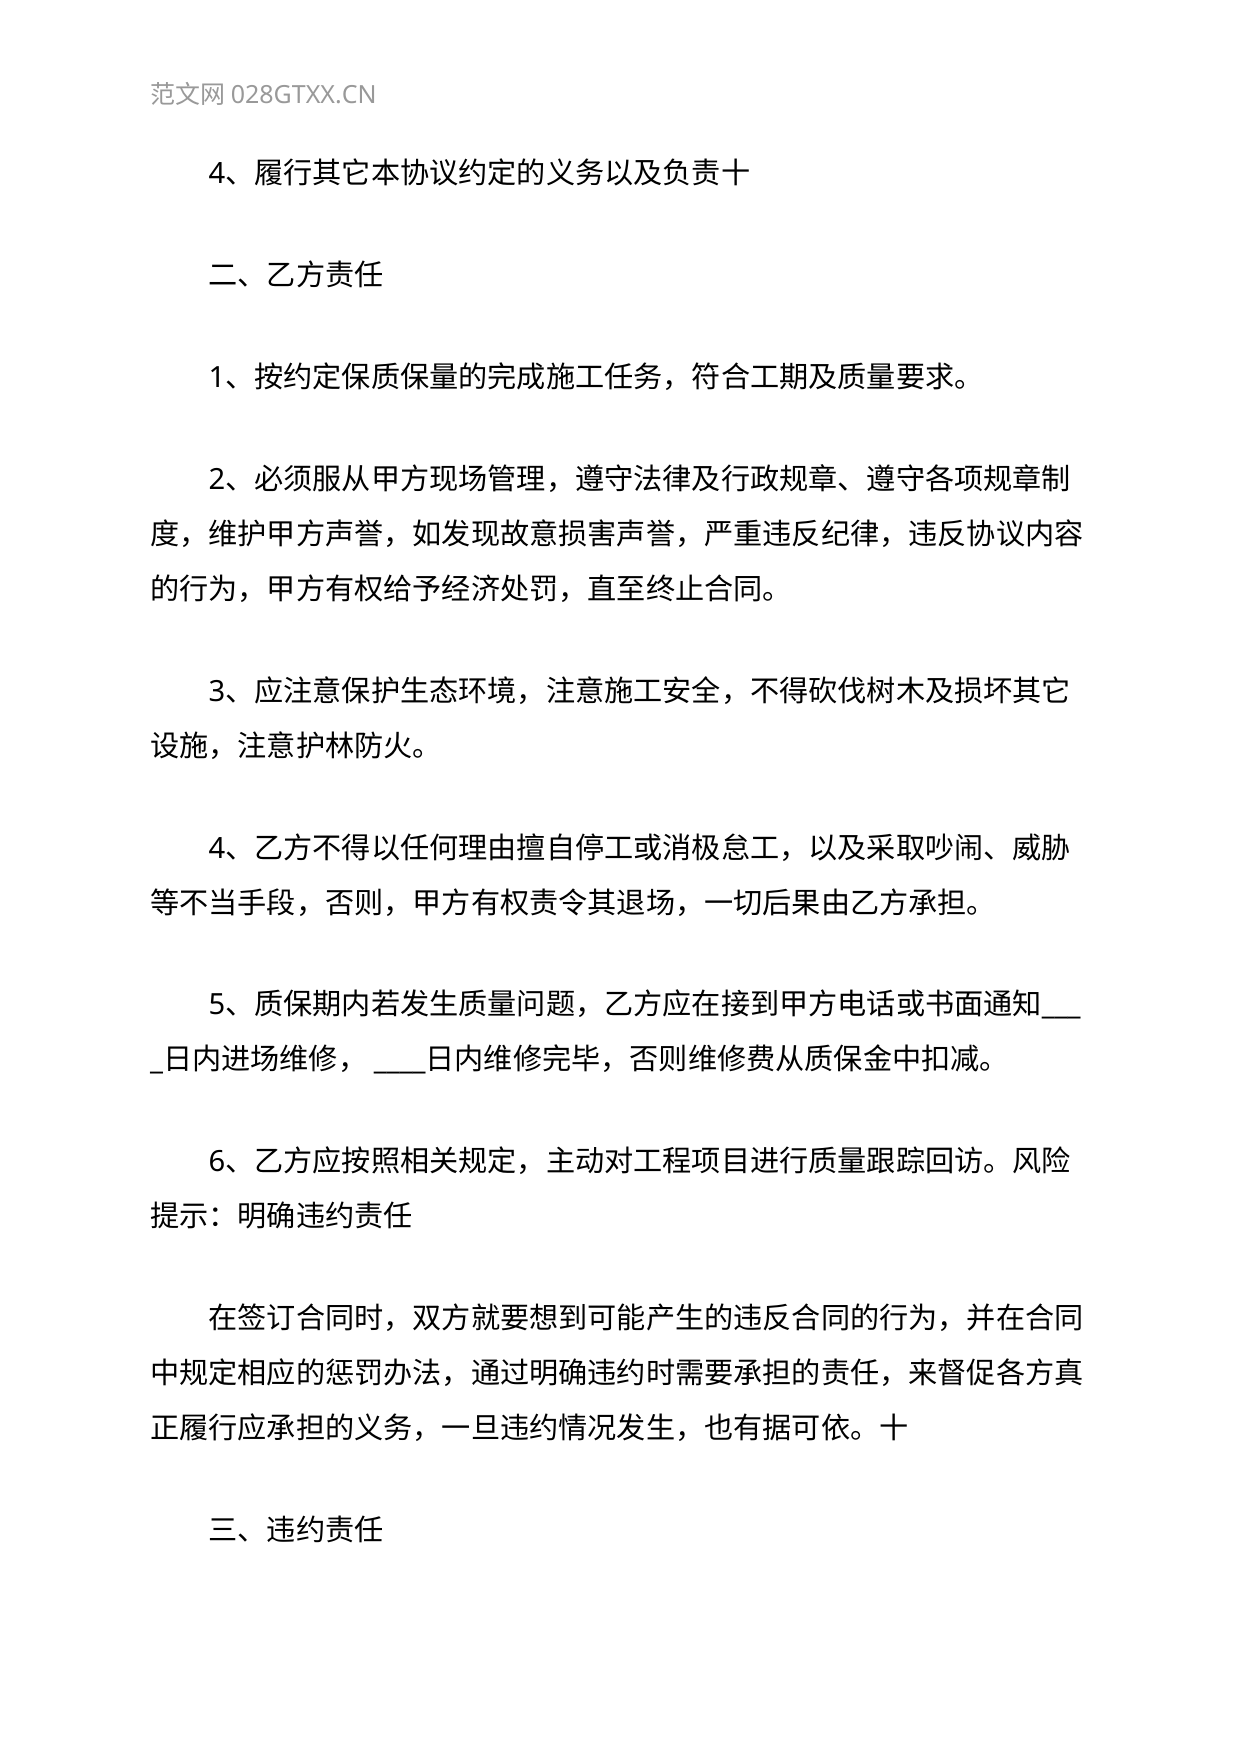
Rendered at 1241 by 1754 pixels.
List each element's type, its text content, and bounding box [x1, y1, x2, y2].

text 2、必须服从甲方现场管理，遵守法律及行政规章、遵守各项规章制度，维护甲方声誉，如发现故意损害声誉，严重违反纪律，违反协议内容的行为，甲方有权给予经济处罚，直至终止合同。 [150, 456, 1090, 608]
text 三、违约责任 [150, 1506, 1090, 1548]
text 3、应注意保护生态环境，注意施工安全，不得砍伐树木及损坏其它设施，注意护林防火。 [150, 667, 1090, 765]
text 4、履行其它本协议约定的义务以及负责十 [150, 150, 1090, 192]
text 1、按约定保质保量的完成施工任务，符合工期及质量要求。 [150, 354, 1090, 396]
text 在签订合同时，双方就要想到可能产生的违反合同的行为，并在合同中规定相应的惩罚办法，通过明确违约时需要承担的责任，来督促各方真正履行应承担的义务，一旦违约情况发生，也有据可依。十 [150, 1295, 1090, 1447]
text 6、乙方应按照相关规定，主动对工程项目进行质量跟踪回访。风险提示：明确违约责任 [150, 1138, 1090, 1235]
text 4、乙方不得以任何理由擅自停工或消极怠工，以及采取吵闹、威胁等不当手段，否则，甲方有权责令其退场，一切后果由乙方承担。 [150, 824, 1090, 921]
text 二、乙方责任 [150, 252, 1090, 294]
text 5、质保期内若发生质量问题，乙方应在接到甲方电话或书面通知____日内进场维修， ____日内维修完毕，否则维修费从质保金中扣减。 [150, 981, 1090, 1078]
